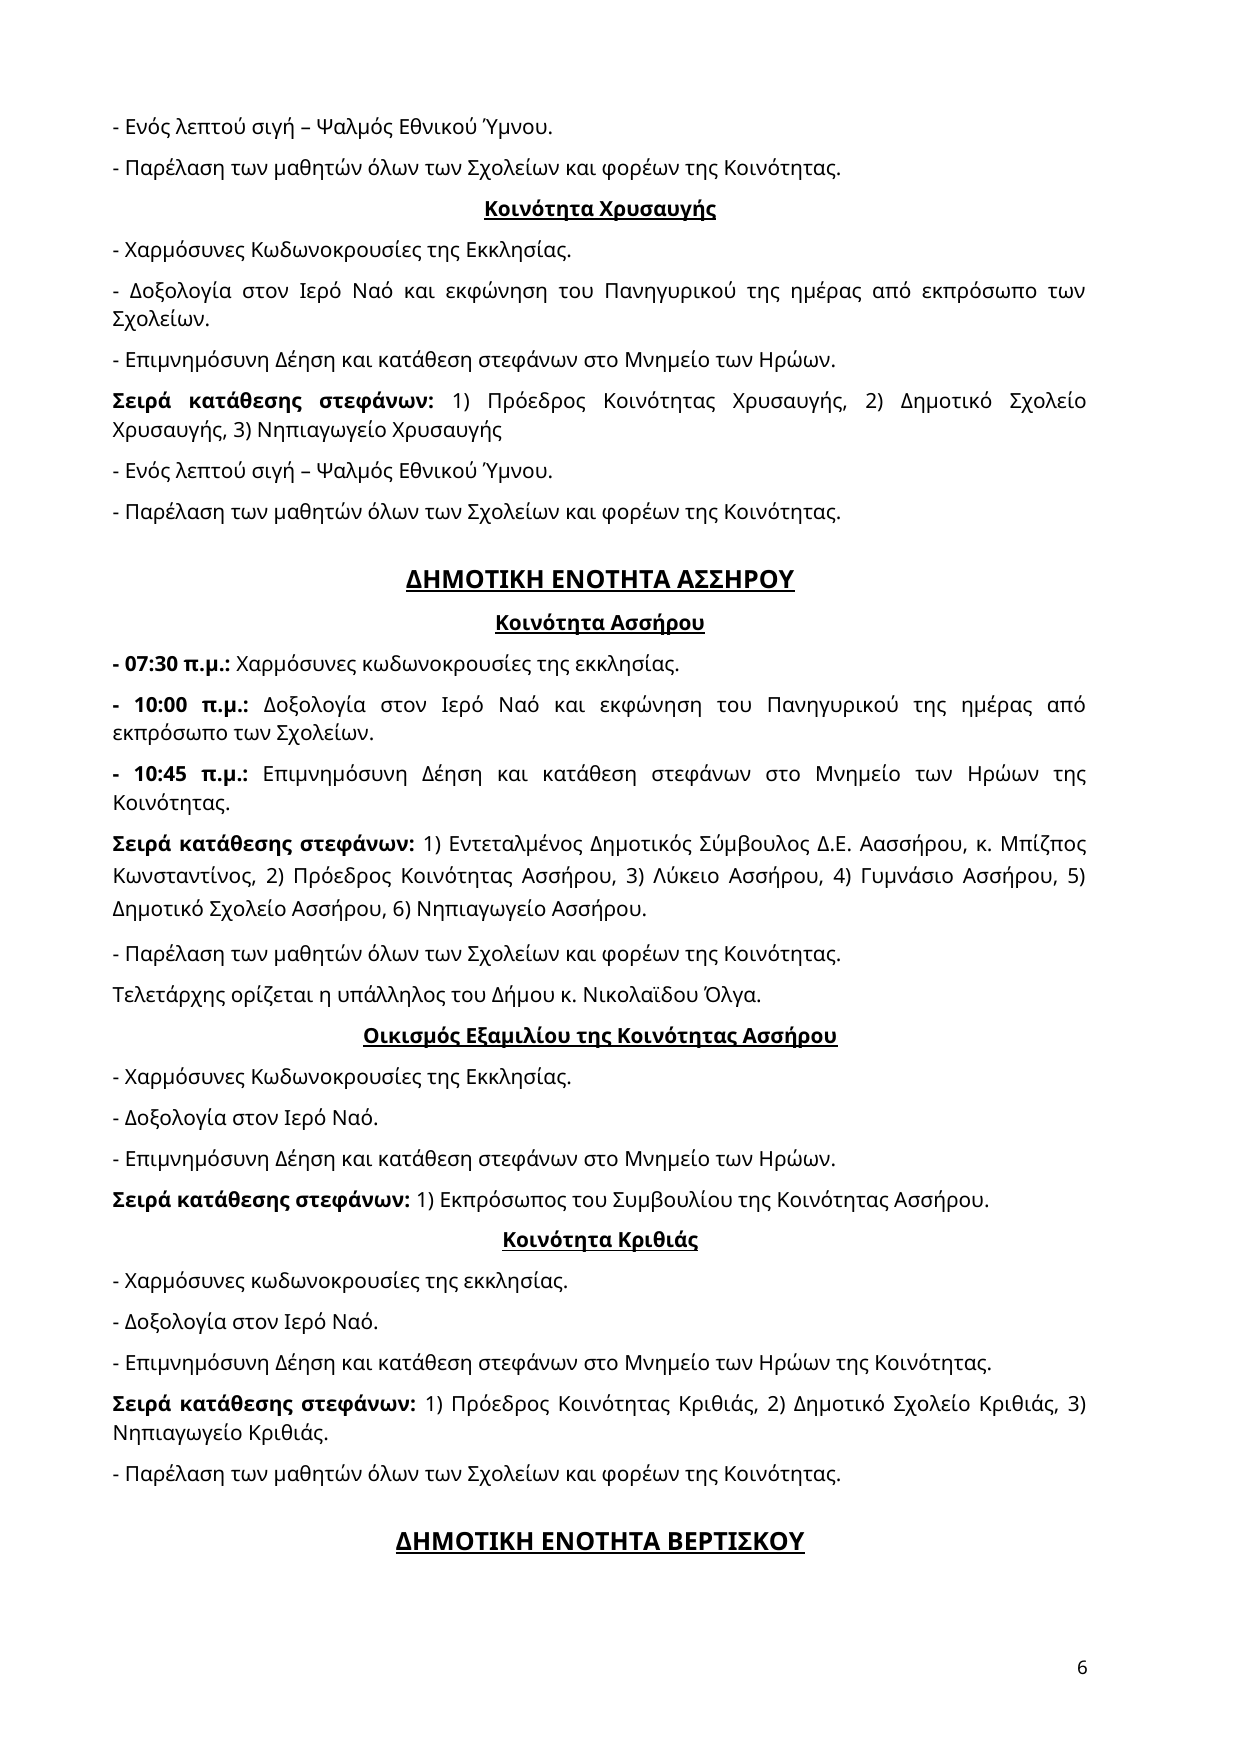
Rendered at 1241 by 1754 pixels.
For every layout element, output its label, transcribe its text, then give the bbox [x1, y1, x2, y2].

text - Παρέλαση των μαθητών όλων των Σχολείων και φορέων της Κοινότητας. [112, 939, 1087, 967]
text ΔΗΜΟΤΙΚΗ ΕΝΟΤΗΤΑ ΒΕΡΤΙΣΚΟΥ [112, 1523, 1087, 1558]
text Κοινότητα Χρυσαυγής [112, 194, 1087, 223]
text Κοινότητα Κριθιάς [112, 1226, 1087, 1254]
text - Δοξολογία στον Ιερό Ναό. [112, 1103, 1087, 1131]
text Σειρά κατάθεσης στεφάνων: 1) Εντεταλμένος Δημοτικός Σύμβουλος Δ.Ε. Αασσήρου, κ. Μπίζπος Κωνσταντίνος, 2) Πρόεδρος Κοινότητας Ασσήρου, 3) Λύκειο Ασσήρου, 4) Γυμνάσιο Ασσήρου, 5) Δημοτικό Σχολείο Ασσήρου, 6) Νηπιαγωγείο Ασσήρου. [112, 829, 1087, 922]
text - Επιμνημόσυνη Δέηση και κατάθεση στεφάνων στο Μνημείο των Ηρώων. [112, 346, 1087, 374]
text - 07:30 π.μ.: Χαρμόσυνες κωδωνοκρουσίες της εκκλησίας. [112, 649, 1087, 677]
text - Επιμνημόσυνη Δέηση και κατάθεση στεφάνων στο Μνημείο των Ηρώων. [112, 1144, 1087, 1172]
text - Χαρμόσυνες Κωδωνοκρουσίες της Εκκλησίας. [112, 235, 1087, 264]
text - Δοξολογία στον Ιερό Ναό και εκφώνηση του Πανηγυρικού της ημέρας από εκπρόσωπο των Σχολείων. [112, 276, 1087, 333]
text - Επιμνημόσυνη Δέηση και κατάθεση στεφάνων στο Μνημείο των Ηρώων της Κοινότητας. [112, 1348, 1087, 1377]
text Σειρά κατάθεσης στεφάνων: 1) Εκπρόσωπος του Συμβουλίου της Κοινότητας Ασσήρου. [112, 1185, 1087, 1213]
text ΔΗΜΟΤΙΚΗ ΕΝΟΤΗΤΑ ΑΣΣΗΡΟΥ [112, 562, 1087, 596]
text - Χαρμόσυνες κωδωνοκρουσίες της εκκλησίας. [112, 1267, 1087, 1295]
text Σειρά κατάθεσης στεφάνων: 1) Πρόεδρος Κοινότητας Κριθιάς, 2) Δημοτικό Σχολείο Κριθιάς, 3) Νηπιαγωγείο Κριθιάς. [112, 1389, 1087, 1446]
text Κοινότητα Ασσήρου [112, 608, 1087, 637]
text - Χαρμόσυνες Κωδωνοκρουσίες της Εκκλησίας. [112, 1062, 1087, 1090]
text - 10:45 π.μ.: Επιμνημόσυνη Δέηση και κατάθεση στεφάνων στο Μνημείο των Ηρώων της Κοινότητας. [112, 759, 1087, 816]
text - Ενός λεπτού σιγή – Ψαλμός Εθνικού Ύμνου. [112, 456, 1087, 484]
text - Ενός λεπτού σιγή – Ψαλμός Εθνικού Ύμνου. [112, 112, 1087, 141]
text Οικισμός Εξαμιλίου της Κοινότητας Ασσήρου [112, 1021, 1087, 1049]
text - Δοξολογία στον Ιερό Ναό. [112, 1307, 1087, 1336]
text - Παρέλαση των μαθητών όλων των Σχολείων και φορέων της Κοινότητας. [112, 497, 1087, 525]
text - 10:00 π.μ.: Δοξολογία στον Ιερό Ναό και εκφώνηση του Πανηγυρικού της ημέρας από εκπρόσωπο των Σχολείων. [112, 690, 1087, 747]
text Σειρά κατάθεσης στεφάνων: 1) Πρόεδρος Κοινότητας Χρυσαυγής, 2) Δημοτικό Σχολείο Χρυσαυγής, 3) Νηπιαγωγείο Χρυσαυγής [112, 386, 1087, 443]
text Τελετάρχης ορίζεται η υπάλληλος του Δήμου κ. Νικολαϊδου Όλγα. [112, 980, 1087, 1008]
text - Παρέλαση των μαθητών όλων των Σχολείων και φορέων της Κοινότητας. [112, 153, 1087, 182]
text - Παρέλαση των μαθητών όλων των Σχολείων και φορέων της Κοινότητας. [112, 1459, 1087, 1487]
